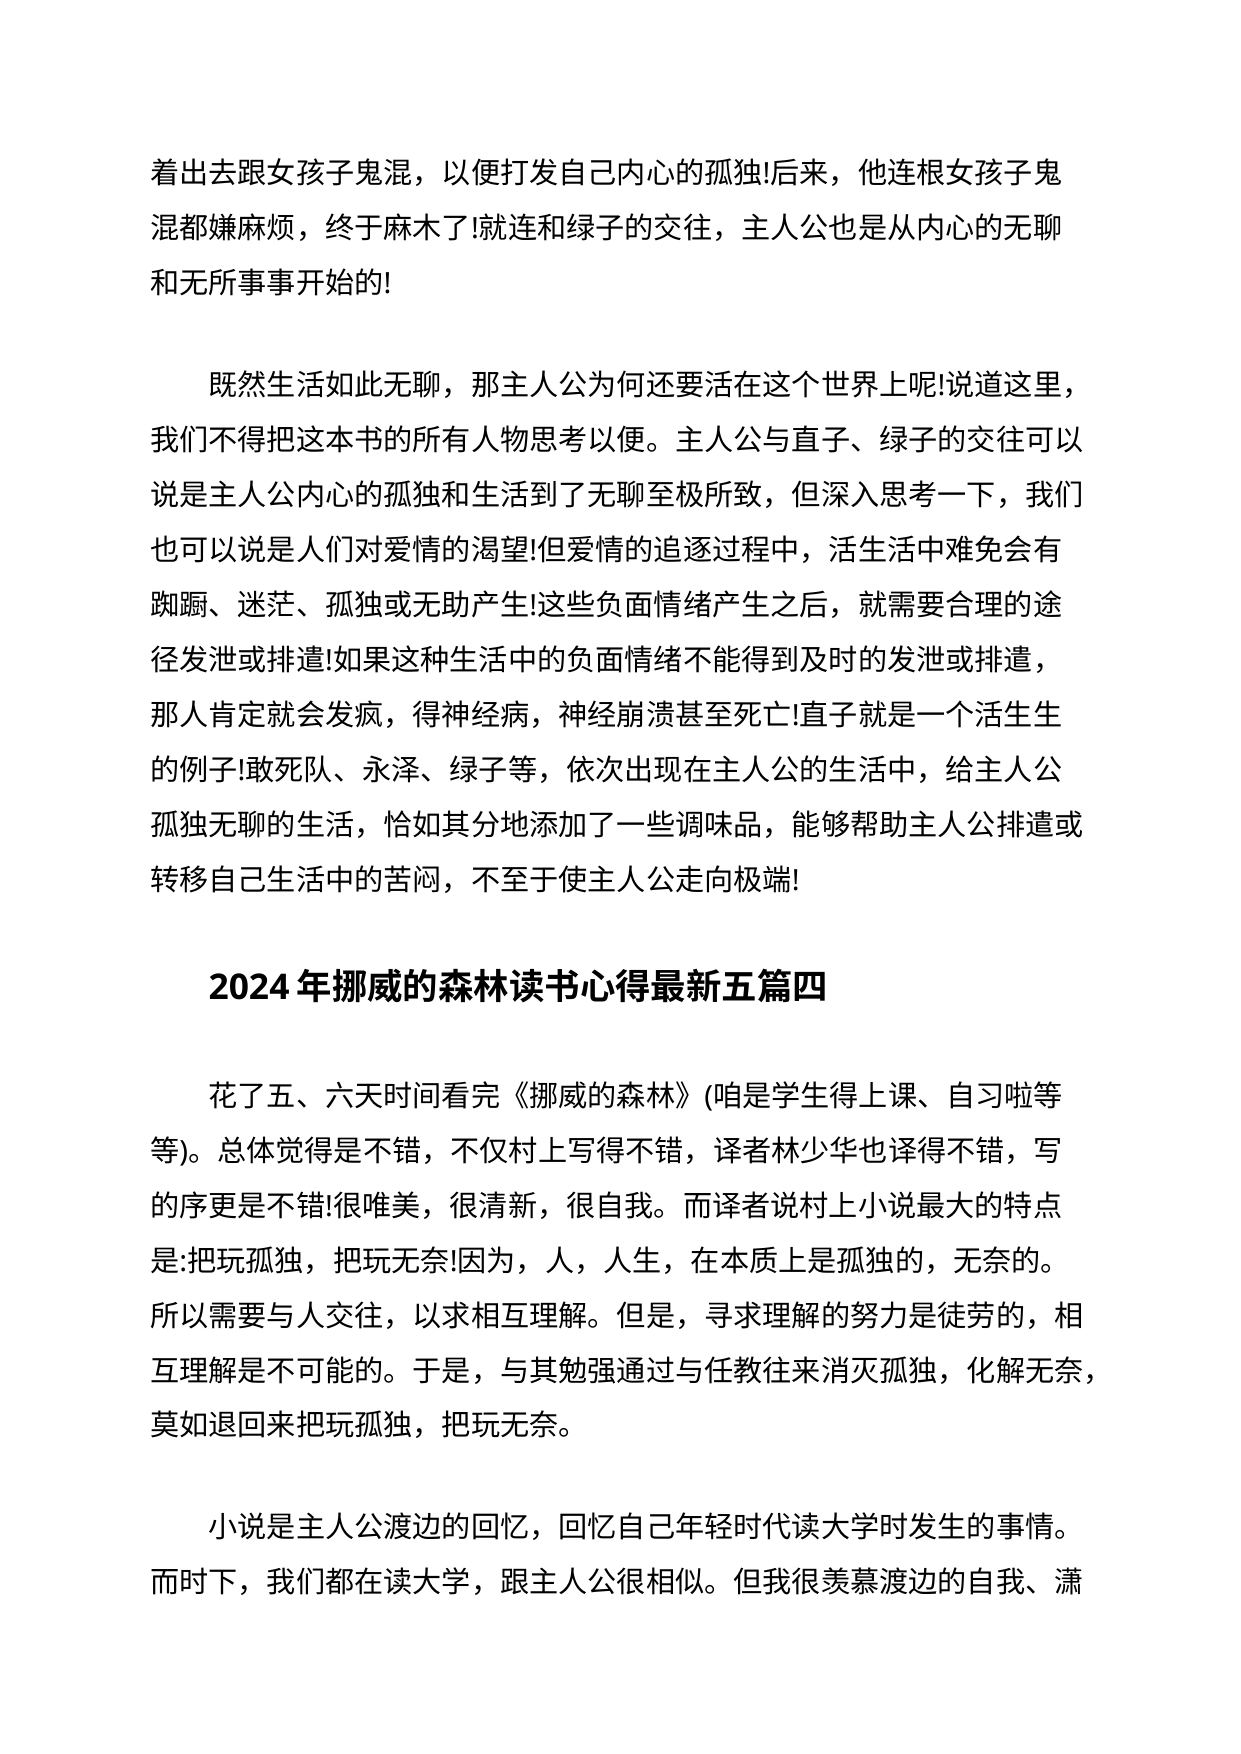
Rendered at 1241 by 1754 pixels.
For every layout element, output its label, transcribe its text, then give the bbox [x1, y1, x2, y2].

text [150, 150, 1090, 302]
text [150, 1504, 1090, 1601]
text 花了五、六天时间看完《挪威的森林》(咱是学生得上课、自习啦等等)。总体觉得是不错，不仅村上写得不错，译者林少华也译得不错，写的序更是不错!很唯美，很清新，很自我。而译者说村上小说最大的特点是:把玩孤独，把玩无奈!因为，人，人生，在本质上是孤独的，无奈的。所以需要与人交往，以求相互理解。但是，寻求理解的努力是徒劳的，相互理解是不可能的。于是，与其勉强通过与任教往来消灭孤独，化解无奈，莫如退回来把玩孤独，把玩无奈。 [150, 1072, 1090, 1444]
text 2024年挪威的森林读书心得最新五篇四 [150, 959, 1090, 1010]
text 既然生活如此无聊，那主人公为何还要活在这个世界上呢!说道这里，我们不得把这本书的所有人物思考以便。主人公与直子、绿子的交往可以说是主人公内心的孤独和生活到了无聊至极所致，但深入思考一下，我们也可以说是人们对爱情的渴望!但爱情的追逐过程中，活生活中难免会有踟蹰、迷茫、孤独或无助产生!这些负面情绪产生之后，就需要合理的途径发泄或排遣!如果这种生活中的负面情绪不能得到及时的发泄或排遣，那人肯定就会发疯，得神经病，神经崩溃甚至死亡!直子就是一个活生生的例子!敢死队、永泽、绿子等，依次出现在主人公的生活中，给主人公孤独无聊的生活，恰如其分地添加了一些调味品，能够帮助主人公排遣或转移自己生活中的苦闷，不至于使主人公走向极端! [150, 362, 1090, 899]
